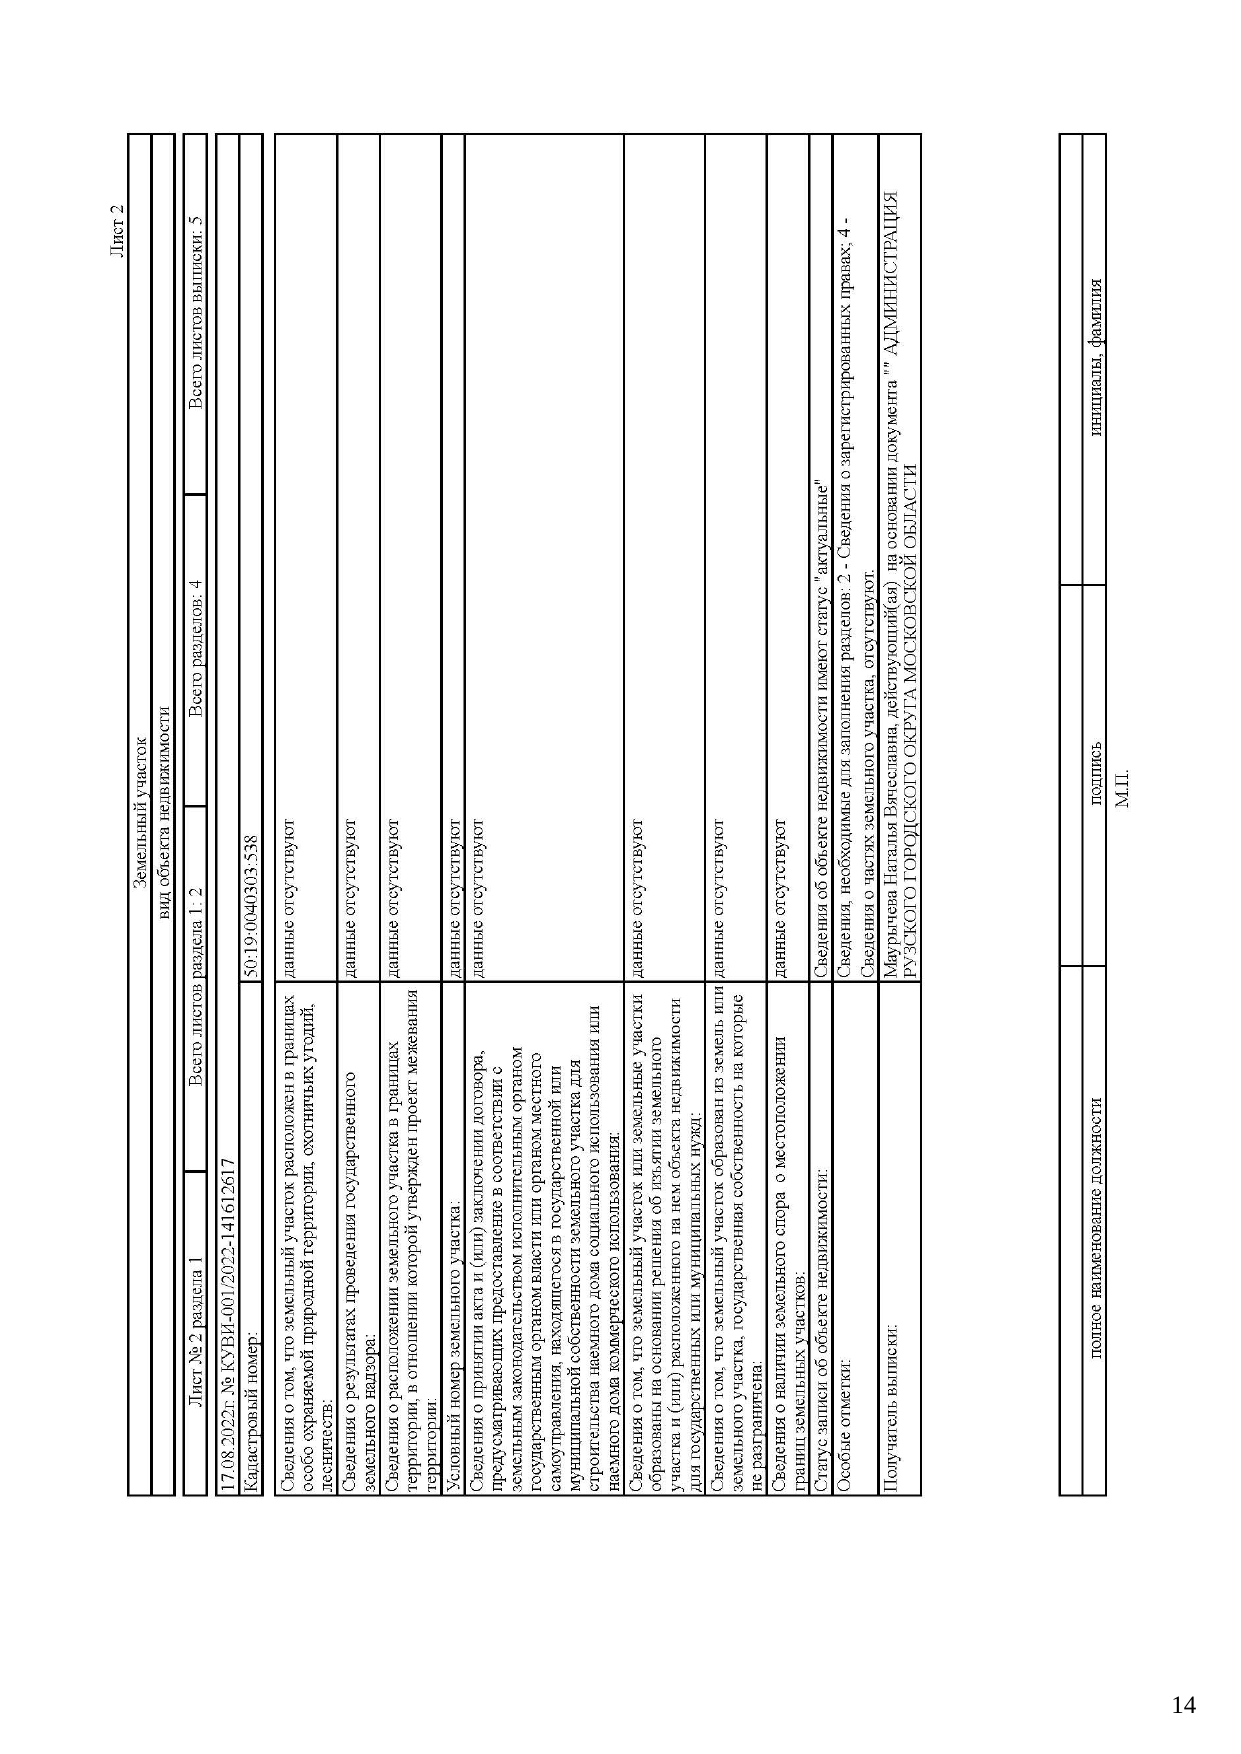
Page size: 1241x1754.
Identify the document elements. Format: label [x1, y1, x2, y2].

picture [73, 88, 1197, 1541]
